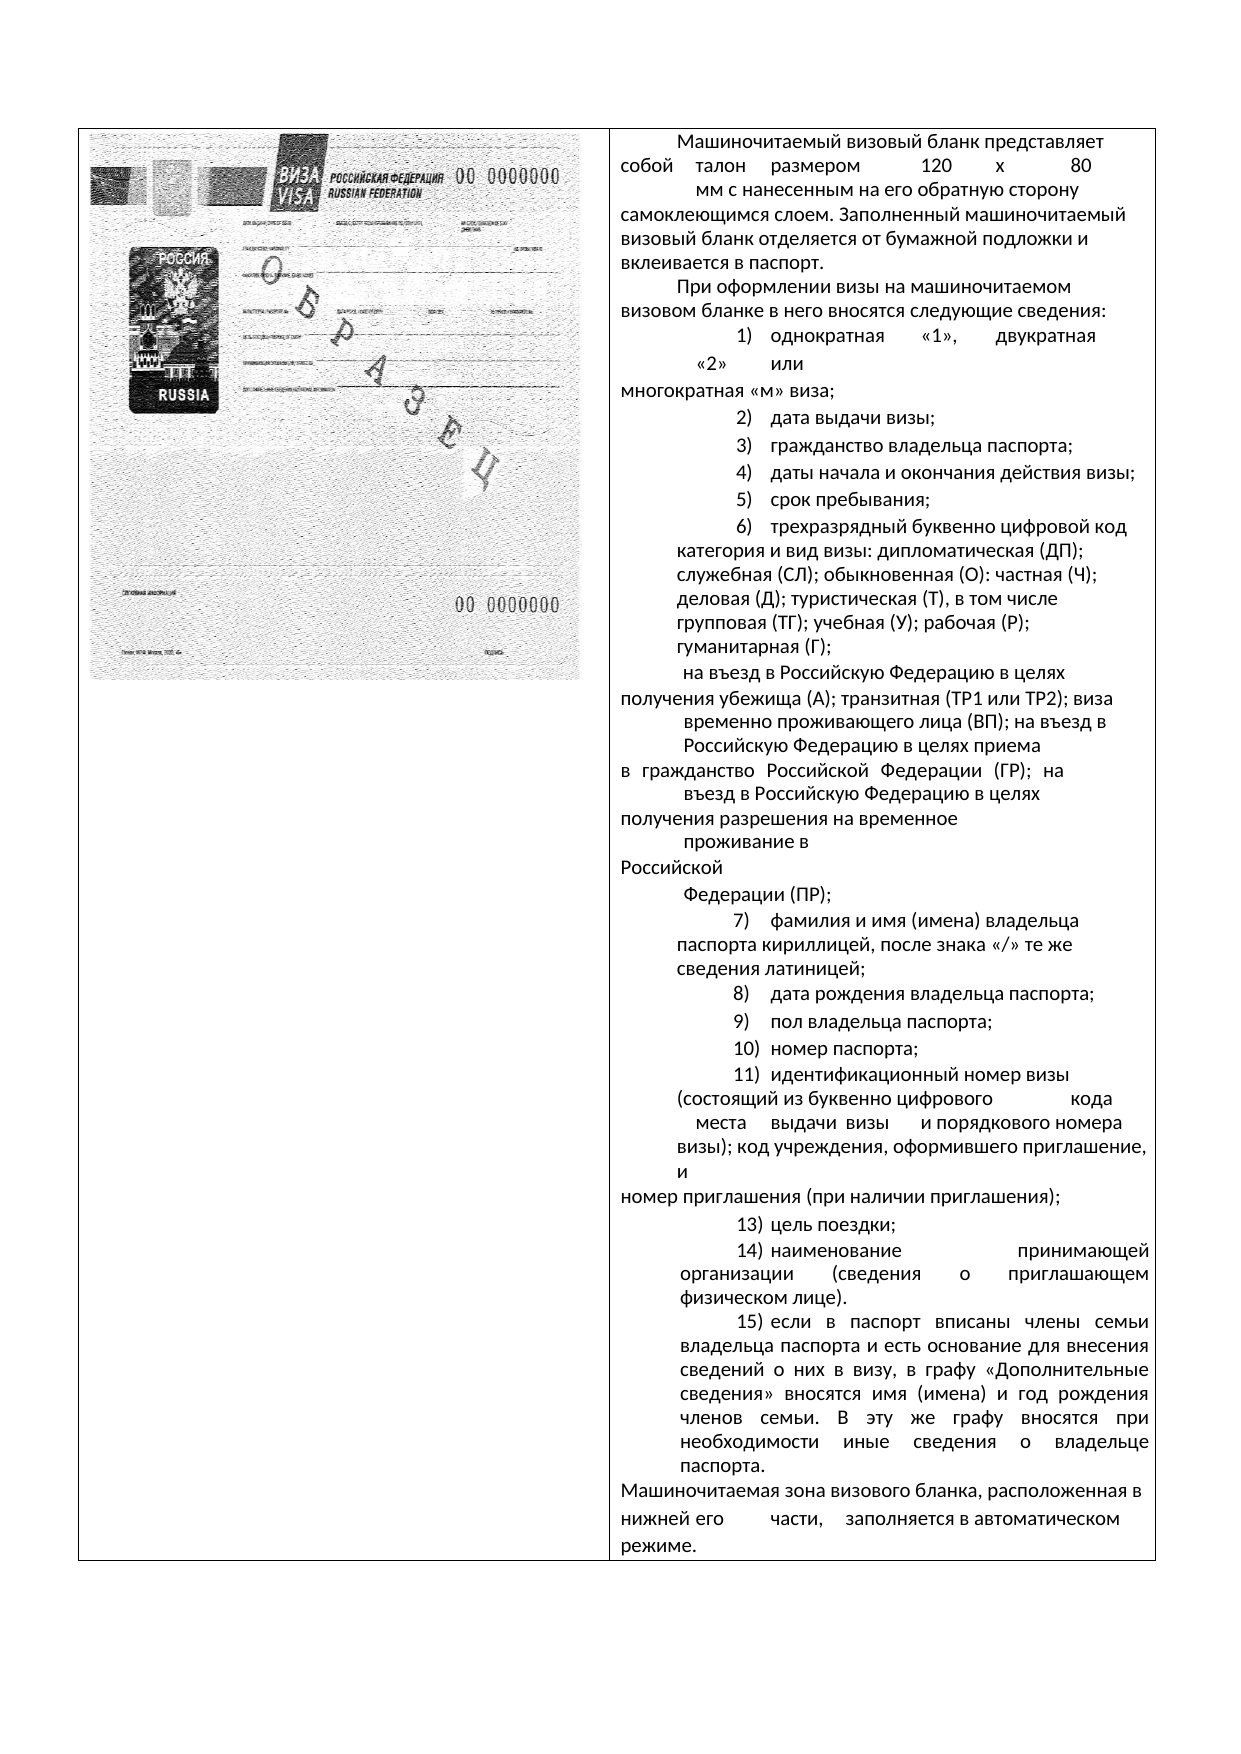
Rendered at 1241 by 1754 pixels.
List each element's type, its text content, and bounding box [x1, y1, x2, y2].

picture [89, 129, 588, 680]
table_header [79, 129, 609, 1560]
table_header Машиночитаемый визовый бланк представляет собой талон размером 120 х 80 мм с нанесенным на его обратную сторону самоклеющимся слоем. Заполненный машиночитаемый визовый бланк отделяется от бумажной подложки и вклеивается в паспорт. При оформлении визы на машиночитаемом визовом бланке в него вносятся следующие сведения: однократная «1», двукратная «2» или многократная «м» виза; дата выдачи визы; гражданство владельца паспорта; даты начала и окончания действия визы; срок пребывания; трехразрядный буквенно цифровой код категория и вид визы: дипломатическая (ДП); служебная (СЛ); обыкновенная (О): частная (Ч); деловая (Д); туристическая (Т), в том числе групповая (ТГ); учебная (У); рабочая (Р); гуманитарная (Г); на въезд в Российскую Федерацию в целях получения убежища (А); транзитная (ТР1 или ТР2); виза временно проживающего лица (ВП); на въезд в Российскую Федерацию в целях приема в гражданство Российской Федерации (ГР); на въезд в Российскую Федерацию в целях получения разрешения на временное проживание в Российской Федерации (ПР); фамилия и имя (имена) владельца паспорта кириллицей, после знака «/» те же сведения латиницей; дата рождения владельца паспорта; пол владельца паспорта; номер паспорта; идентификационный номер визы (состоящий из буквенно цифрового кода места выдачи визы и порядкового номера визы); код учреждения, оформившего приглашение, и номер приглашения (при наличии приглашения); цель поездки; наименование принимающей организации (сведения о приглашающем физическом лице). если в паспорт вписаны члены семьи владельца паспорта и есть основание для внесения сведений о них в визу, в графу «Дополнительные сведения» вносятся имя (имена) и год рождения членов семьи. В эту же графу вносятся при необходимости иные сведения о владельце паспорта. Машиночитаемая зона визового бланка, расположенная в нижней его части, заполняется в автоматическом режиме. [610, 129, 1155, 1560]
